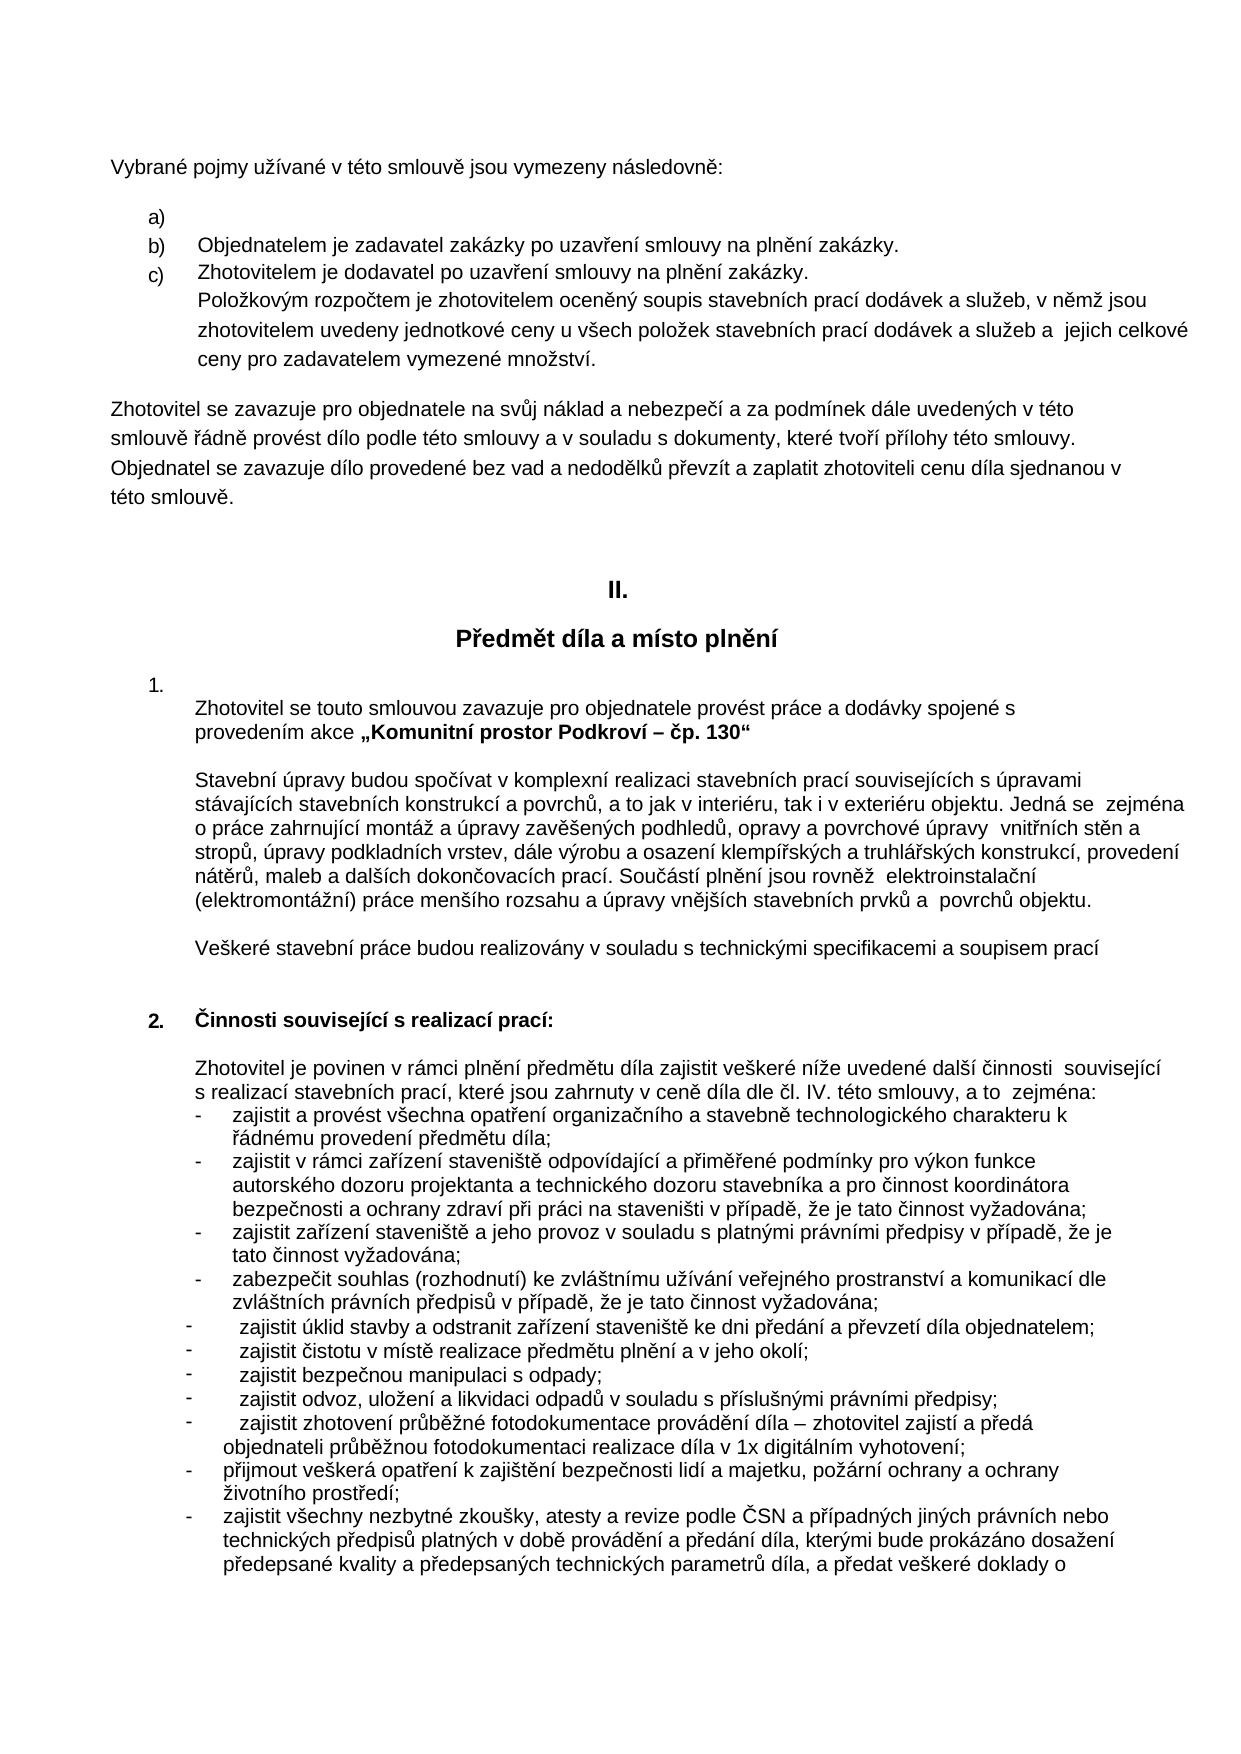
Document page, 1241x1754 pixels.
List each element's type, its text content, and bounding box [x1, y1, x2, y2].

text 1. [148, 674, 178, 697]
text Stavební úpravy budou spočívat v komplexní realizaci stavebních prací souvisejících s úpravami stávajících stavebních konstrukcí a povrchů, a to jak v interiéru, tak i v exteriéru objektu. Jedná se zejména o práce zahrnující montáž a úpravy zavěšených podhledů, opravy a povrchové úpravy vnitřních stěn a stropů, úpravy podkladních vrstev, dále výrobu a osazení klempířských a truhlářských konstrukcí, provedení nátěrů, maleb a dalších dokončovacích prací. Součástí plnění jsou rovněž elektroinstalační (elektromontážní) práce menšího rozsahu a úpravy vnějších stavebních prvků a povrchů objektu. [194, 768, 1192, 912]
text Činnosti související s realizací prací: [194, 1009, 1188, 1032]
text - [185, 1338, 213, 1361]
list zajistit a provést všechna opatření organizačního a stavebně technologického charakteru k [194, 1104, 1188, 1127]
text technických předpisů platných v době provádění a předání díla, kterými bude prokázáno dosažení předepsané kvality a předepsaných technických parametrů díla, a předat veškeré doklady o [223, 1529, 1135, 1577]
text a) [148, 206, 182, 229]
list zajistit v rámci zařízení staveniště odpovídající a přiměřené podmínky pro výkon funkce [194, 1150, 1188, 1173]
text - [185, 1410, 213, 1433]
text Veškeré stavební práce budou realizovány v souladu s technickými specifikacemi a soupisem prací [194, 937, 1188, 960]
text zajistit úklid stavby a odstranit zařízení staveniště ke dni předání a převzetí díla objednatelem; [239, 1316, 1188, 1339]
list přijmout veškerá opatření k zajištění bezpečnosti lidí a majetku, požární ochrany a ochrany [185, 1459, 1188, 1482]
text zvláštních právních předpisů v případě, že je tato činnost vyžadována; [232, 1291, 1188, 1314]
text Vybrané pojmy užívané v této smlouvě jsou vymezeny následovně: [110, 156, 1188, 179]
text II. [608, 576, 1188, 604]
text životního prostředí; [223, 1482, 1188, 1506]
text zajistit odvoz, uložení a likvidaci odpadů v souladu s příslušnými právními předpisy; [239, 1388, 1188, 1411]
text zajistit zhotovení průběžné fotodokumentace provádění díla – zhotovitel zajistí a předá [239, 1412, 1188, 1435]
text c) [148, 264, 182, 287]
text Předmět díla a místo plnění [455, 625, 1188, 653]
text - [185, 1362, 213, 1386]
text - [185, 1314, 213, 1337]
text b) [148, 235, 182, 258]
list zajistit všechny nezbytné zkoušky, atesty a revize podle ČSN a případných jiných právních nebo [185, 1506, 1188, 1529]
text Zhotovitel se touto smlouvou zavazuje pro objednatele provést práce a dodávky spojené s provedením akce „Komunitní prostor Podkroví – čp. 130“ [194, 696, 1086, 744]
text zajistit bezpečnou manipulaci s odpady; [239, 1364, 1188, 1387]
text řádnému provedení předmětu díla; [232, 1127, 1188, 1150]
text Zhotovitel je povinen v rámci plnění předmětu díla zajistit veškeré níže uvedené další činnosti související s realizací stavebních prací, které jsou zahrnuty v ceně díla dle čl. IV. této smlouvy, a to zejména: [194, 1056, 1174, 1104]
text Položkovým rozpočtem je zhotovitelem oceněný soupis stavebních prací dodávek a služeb, v němž jsou zhotovitelem uvedeny jednotkové ceny u všech položek stavebních prací dodávek a služeb a jejich celkové ceny pro zadavatelem vymezené množství. [197, 284, 1192, 372]
text - [185, 1386, 213, 1409]
list zajistit zařízení staveniště a jeho provoz v souladu s platnými právními předpisy v případě, že je [194, 1221, 1188, 1244]
text Zhotovitelem je dodavatel po uzavření smlouvy na plnění zakázky. [197, 261, 1188, 284]
text Objednatelem je zadavatel zakázky po uzavření smlouvy na plnění zakázky. [197, 234, 1188, 257]
text Zhotovitel se zavazuje pro objednatele na svůj náklad a nebezpečí a za podmínek dále uvedených v této smlouvě řádně provést dílo podle této smlouvy a v souladu s dokumenty, které tvoří přílohy této smlouvy. Objednatel se zavazuje dílo provedené bez vad a nedodělků převzít a zaplatit zhotoviteli cenu díla sjednanou v této smlouvě. [110, 393, 1126, 510]
list zabezpečit souhlas (rozhodnutí) ke zvláštnímu užívání veřejného prostranství a komunikací dle [194, 1268, 1188, 1291]
text zajistit čistotu v místě realizace předmětu plnění a v jeho okolí; [239, 1340, 1188, 1363]
text tato činnost vyžadována; [232, 1244, 1188, 1268]
text 2. [148, 1010, 178, 1033]
text objednateli průběžnou fotodokumentaci realizace díla v 1x digitálním vyhotovení; [223, 1436, 1188, 1459]
text autorského dozoru projektanta a technického dozoru stavebníka a pro činnost koordinátora bezpečnosti a ochrany zdraví při práci na staveništi v případě, že je tato činnost vyžadována; [232, 1173, 1174, 1221]
